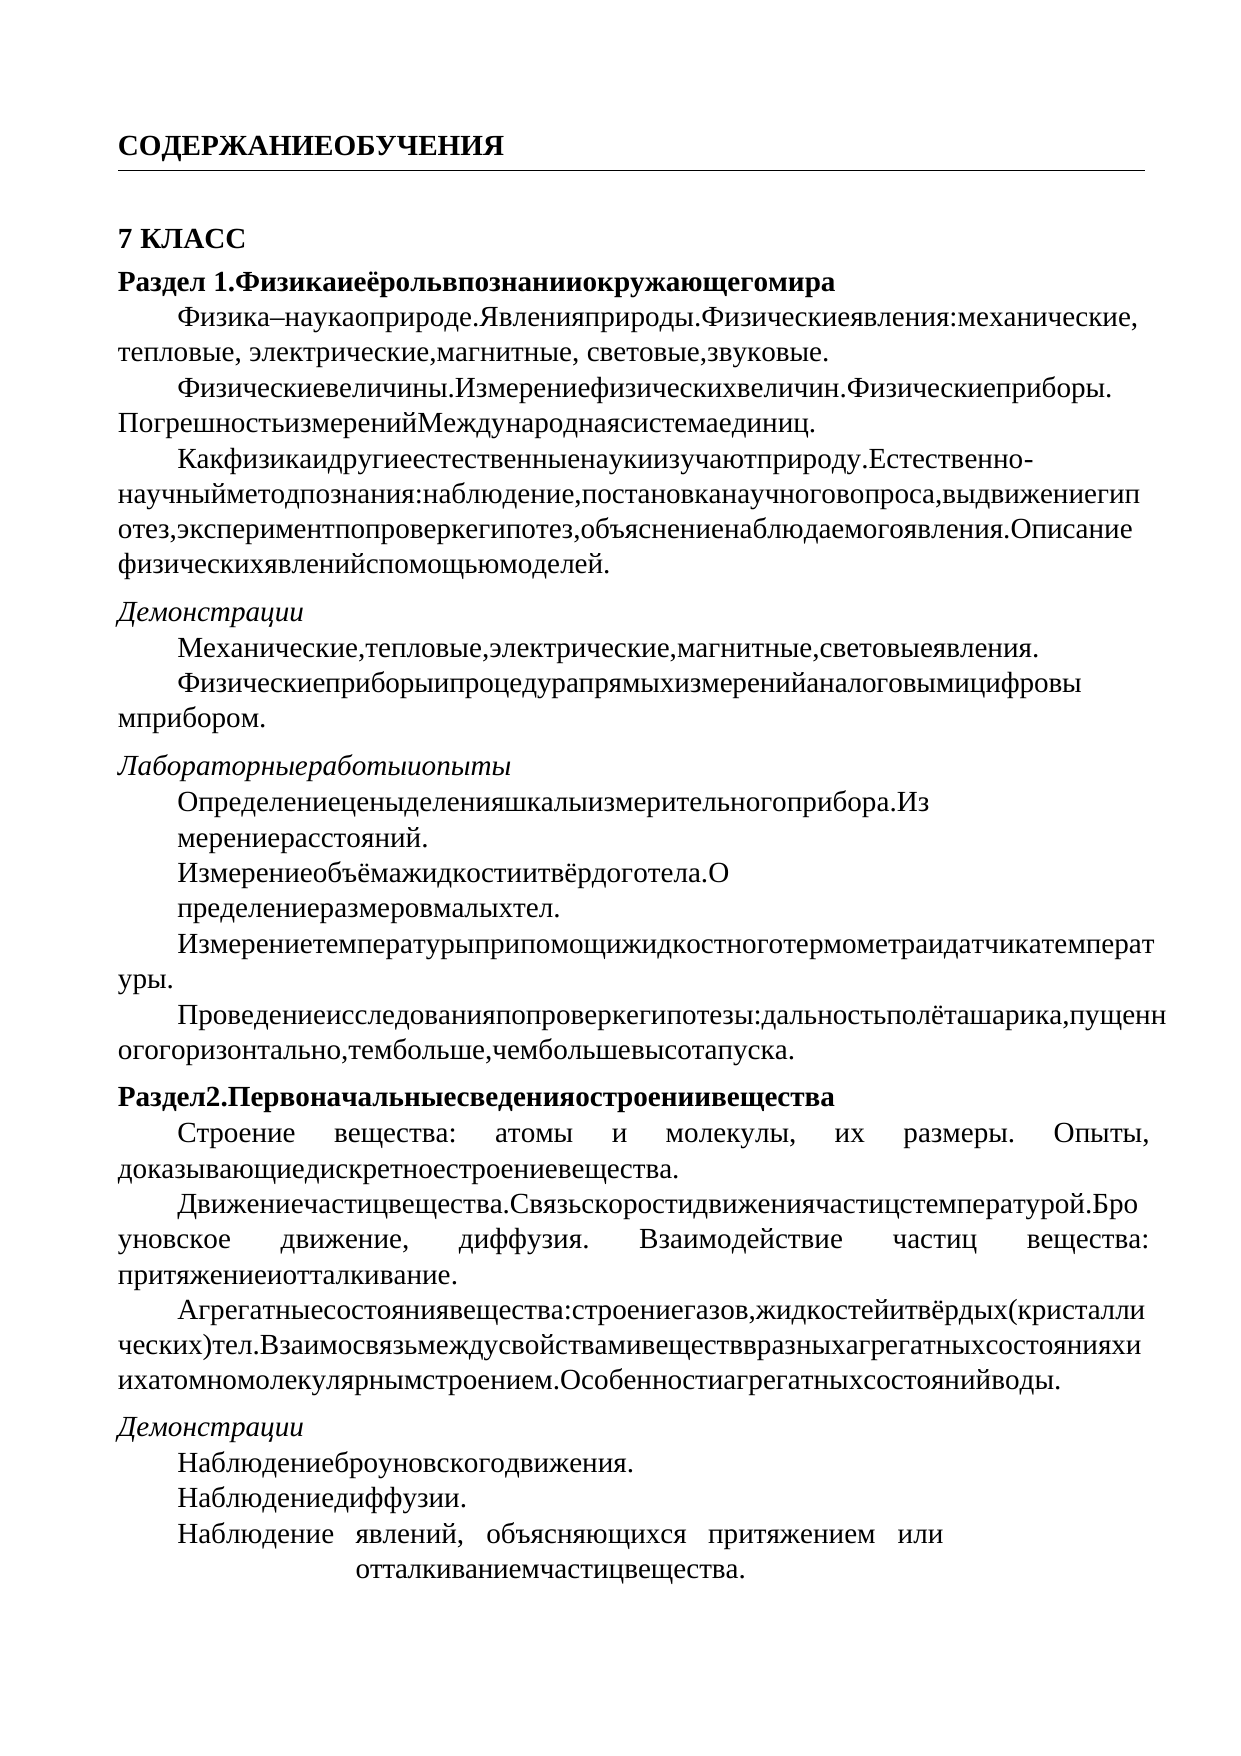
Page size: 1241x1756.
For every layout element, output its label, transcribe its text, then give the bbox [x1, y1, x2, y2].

text Измерениетемпературыприпомощижидкостноготермометраидатчикатемпературы. [118, 926, 1167, 995]
subtitle Раздел2.Первоначальныесведенияостроениивещества [118, 1079, 1167, 1113]
text Измерениеобъёмажидкостиитвёрдоготела.Определениеразмеровмалыхтел. [177, 855, 743, 924]
text Проведениеисследованияпопроверкегипотезы:дальностьполёташарика,пущенногогоризонтально,тембольше,чембольшевысотапуска. [118, 997, 1167, 1066]
text Какфизикаидругиеестественныенаукиизучаютприроду.Естественно­научныйметодпознания:наблюдение,постановканаучноговопроса,выдвижениегипотез,экспериментпопроверкегипотез,объяснениенаблюдаемогоявления.Описаниефизическихявленийспомощьюмоделей. [118, 441, 1150, 580]
text Определениеценыделенияшкалыизмерительногоприбора.Измерениерасстояний. [177, 784, 935, 853]
text ПогрешностьизмеренийМеждународнаясистемаединиц. [118, 406, 1167, 439]
text Строение вещества: атомы и молекулы, их размеры. Опыты, доказывающиедискретноестроениевещества. [118, 1115, 1150, 1184]
subtitle Раздел 1.Физикаиеёрольвпознанииокружающегомира [118, 264, 1167, 297]
text Движениечастицвещества.Связьскоростидвижениячастицстемпературой.Броуновское движение, диффузия. Взаимодействие частиц вещества: притяжениеиотталкивание. [118, 1186, 1150, 1290]
text Механические,тепловые,электрические,магнитные,световыеявления. [177, 630, 1167, 663]
text Физическиеприборыипроцедурапрямыхизмеренийаналоговымицифровымприбором. [118, 665, 1167, 734]
text Физическиевеличины.Измерениефизическихвеличин.Физическиеприборы. [177, 370, 1167, 404]
text Лабораторныеработыиопыты [118, 748, 1167, 782]
text Физика–наукаоприроде.Явленияприроды.Физическиеявления:механические, тепловые, электрические,магнитные, световые,звуковые. [118, 299, 1151, 368]
text Демонстрации [118, 1409, 1167, 1442]
subtitle КЛАСС [118, 221, 1167, 254]
subtitle СОДЕРЖАНИЕОБУЧЕНИЯ [118, 128, 1167, 161]
text Наблюдение явлений, объясняющихся притяжением или отталкиваниемчастицвещества. [118, 1516, 1150, 1585]
text Демонстрации [118, 594, 1167, 627]
text Наблюдениеброуновскогодвижения.Наблюдениедиффузии. [177, 1445, 648, 1513]
text Агрегатныесостояниявещества:строениегазов,жидкостейитвёрдых(кристаллических)тел.Взаимосвязьмеждусвойствамивеществвразныхагрегатныхсостоянияхиихатомно­молекулярнымстроением.Особенностиагрегатныхсостоянийводы. [118, 1292, 1152, 1396]
